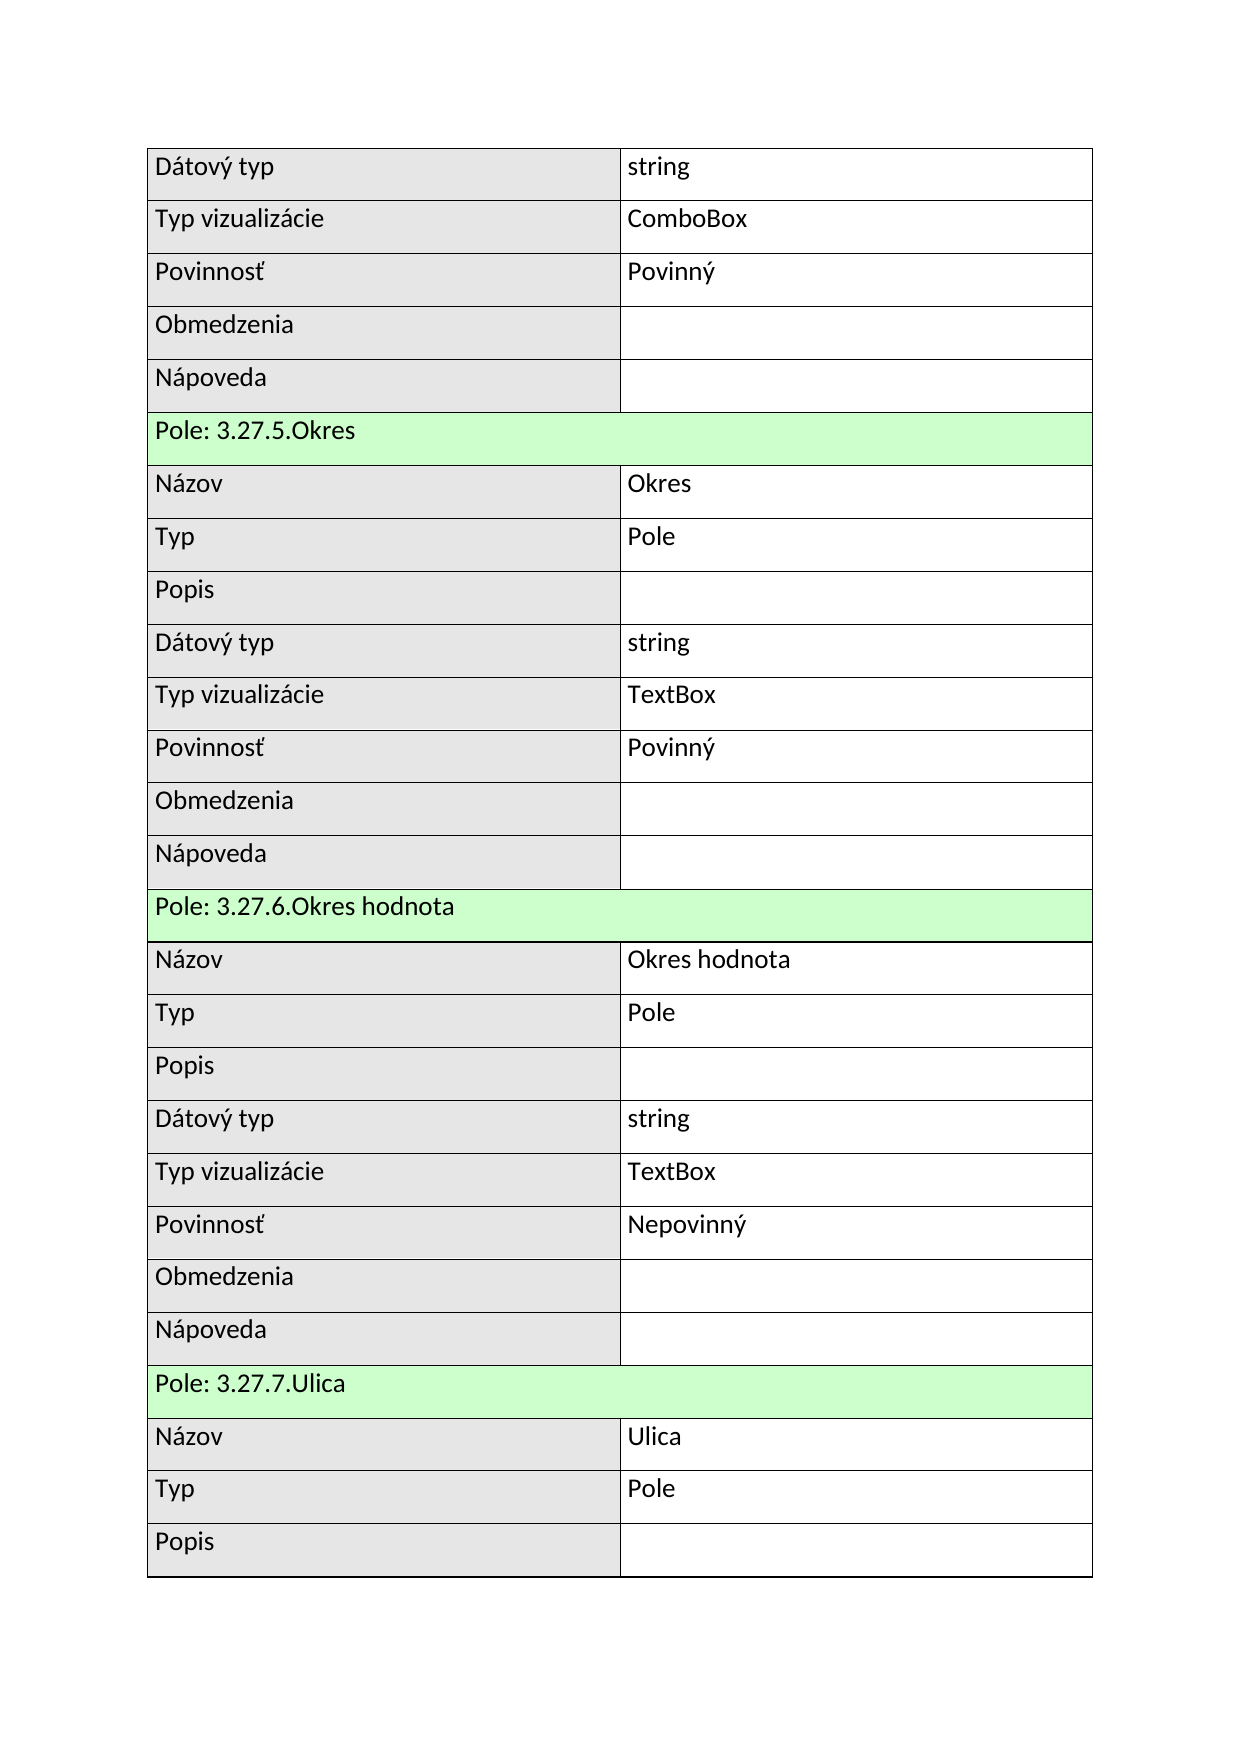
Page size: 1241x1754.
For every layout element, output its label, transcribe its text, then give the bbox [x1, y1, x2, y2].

table_cell Okres [621, 466, 1092, 518]
table_cell [621, 1524, 1092, 1576]
table_cell Ulica [621, 1419, 1092, 1470]
table_cell Popis [148, 1048, 620, 1100]
table_cell Povinnosť [148, 1207, 620, 1258]
table_cell [621, 360, 1092, 412]
table_cell Dátový typ [148, 149, 620, 200]
table_cell Popis [148, 572, 620, 624]
table_cell ComboBox [621, 201, 1092, 253]
table_cell [621, 307, 1092, 359]
table_cell Dátový typ [148, 1101, 620, 1153]
table_cell [621, 783, 1092, 835]
table_cell Povinnosť [148, 254, 620, 306]
table_cell Obmedzenia [148, 307, 620, 359]
table_cell Pole: 3.27.5.Okres [148, 413, 1092, 465]
table_cell Okres hodnota [621, 943, 1092, 994]
table_cell Nápoveda [148, 360, 620, 412]
table_cell [621, 1313, 1092, 1365]
table_cell Popis [148, 1524, 620, 1576]
table_cell Pole: 3.27.6.Okres hodnota [148, 890, 1092, 941]
table_cell Pole [621, 1471, 1092, 1523]
table_cell Nápoveda [148, 836, 620, 888]
table_cell Názov [148, 466, 620, 518]
table_cell Typ [148, 1471, 620, 1523]
table_cell Názov [148, 943, 620, 994]
table_cell Typ [148, 995, 620, 1047]
table_cell [621, 1260, 1092, 1312]
table_cell string [621, 149, 1092, 200]
table_cell Typ [148, 519, 620, 571]
table_cell Povinný [621, 254, 1092, 306]
table_cell Povinnosť [148, 731, 620, 782]
table_cell Názov [148, 1419, 620, 1470]
table_cell Pole: 3.27.7.Ulica [148, 1366, 1092, 1418]
table_cell string [621, 625, 1092, 677]
table_cell [621, 572, 1092, 624]
table_cell Obmedzenia [148, 783, 620, 835]
table_cell Povinný [621, 731, 1092, 782]
table_cell Pole [621, 519, 1092, 571]
table_cell Typ vizualizácie [148, 1154, 620, 1206]
table_cell Obmedzenia [148, 1260, 620, 1312]
table_cell string [621, 1101, 1092, 1153]
table_cell Typ vizualizácie [148, 678, 620, 729]
table_cell TextBox [621, 678, 1092, 729]
table_cell Pole [621, 995, 1092, 1047]
table_cell Typ vizualizácie [148, 201, 620, 253]
table_cell [621, 1048, 1092, 1100]
table_cell Nepovinný [621, 1207, 1092, 1258]
table_cell TextBox [621, 1154, 1092, 1206]
table_cell Nápoveda [148, 1313, 620, 1365]
table_cell Dátový typ [148, 625, 620, 677]
table_cell [621, 836, 1092, 888]
